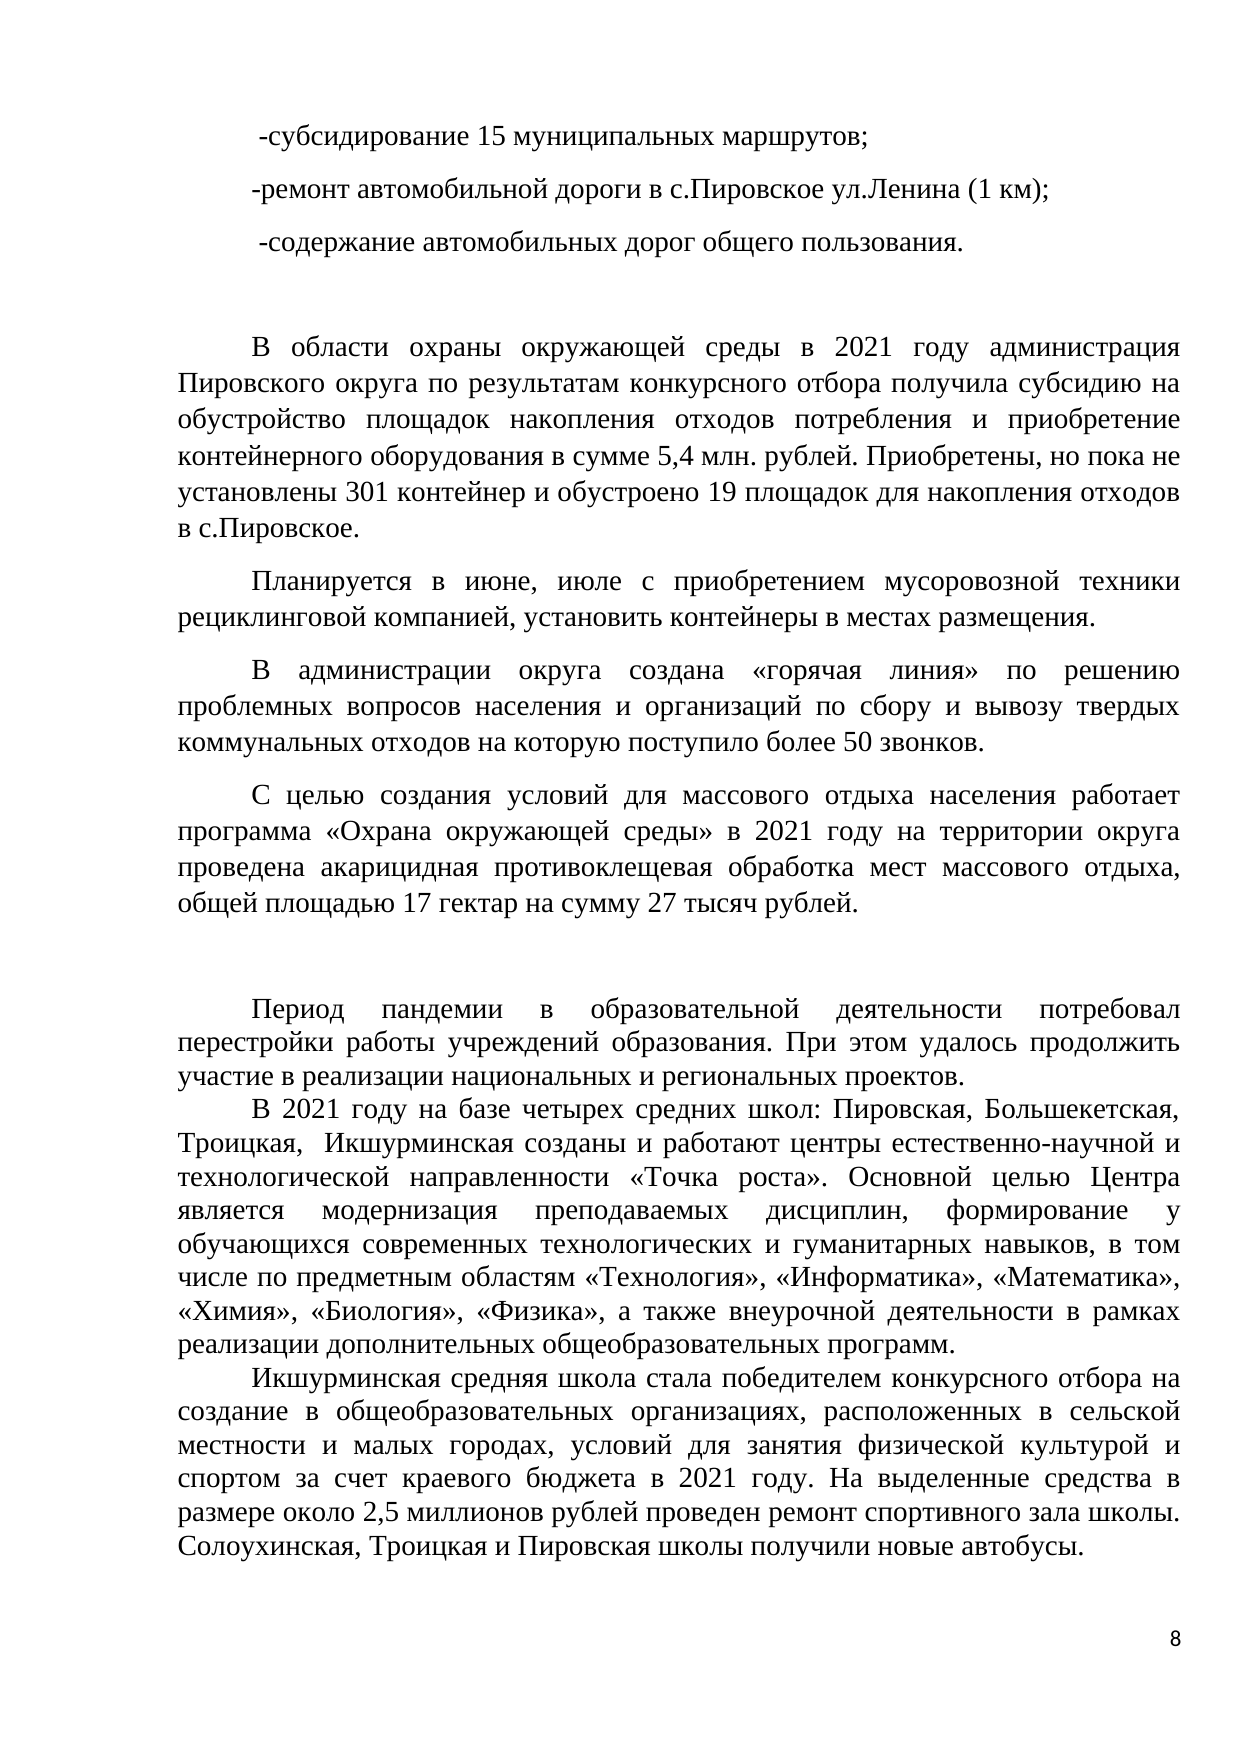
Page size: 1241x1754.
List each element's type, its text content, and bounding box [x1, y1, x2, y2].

text Планируется в июне, июле с приобретением мусоровозной техники рециклинговой компанией, установить контейнеры в местах размещения. [177, 563, 1181, 633]
text В 2021 году на базе четырех средних школ: Пировская, Большекетская, Троицкая, Икшурминская созданы и работают центры естественно-научной и технологической направленности «Точка роста». Основной целью Центра является модернизация преподаваемых дисциплин, формирование у обучающихся современных технологических и гуманитарных навыков, в том числе по предметным областям «Технология», «Информатика», «Математика», «Химия», «Биология», «Физика», а также внеурочной деятельности в рамках реализации дополнительных общеобразовательных программ. [177, 1092, 1181, 1360]
text В администрации округа создана «горячая линия» по решению проблемных вопросов населения и организаций по сбору и вывозу твердых коммунальных отходов на которую поступило более 50 звонков. [177, 652, 1181, 758]
text Икшурминская средняя школа стала победителем конкурсного отбора на создание в общеобразовательных организациях, расположенных в сельской местности и малых городах, условий для занятия физической культурой и спортом за счет краевого бюджета в 2021 году. На выделенные средства в размере около 2,5 миллионов рублей проведен ремонт спортивного зала школы. Солоухинская, Троицкая и Пировская школы получили новые автобусы. [177, 1360, 1181, 1561]
text -субсидирование 15 муниципальных маршрутов; [177, 118, 1181, 152]
text -содержание автомобильных дорог общего пользования. [177, 224, 1181, 257]
text Период пандемии в образовательной деятельности потребовал перестройки работы учреждений образования. При этом удалось продолжить участие в реализации национальных и региональных проектов. [177, 991, 1181, 1092]
text В области охраны окружающей среды в 2021 году администрация Пировского округа по результатам конкурсного отбора получила субсидию на обустройство площадок накопления отходов потребления и приобретение контейнерного оборудования в сумме 5,4 млн. рублей. Приобретены, но пока не установлены 301 контейнер и обустроено 19 площадок для накопления отходов в с.Пировское. [177, 329, 1181, 544]
text С целью создания условий для массового отдыха населения работает программа «Охрана окружающей среды» в 2021 году на территории округа проведена акарицидная противоклещевая обработка мест массового отдыха, общей площадью 17 гектар на сумму 27 тысяч рублей. [177, 777, 1181, 919]
text -ремонт автомобильной дороги в с.Пировское ул.Ленина (1 км); [177, 171, 1181, 204]
